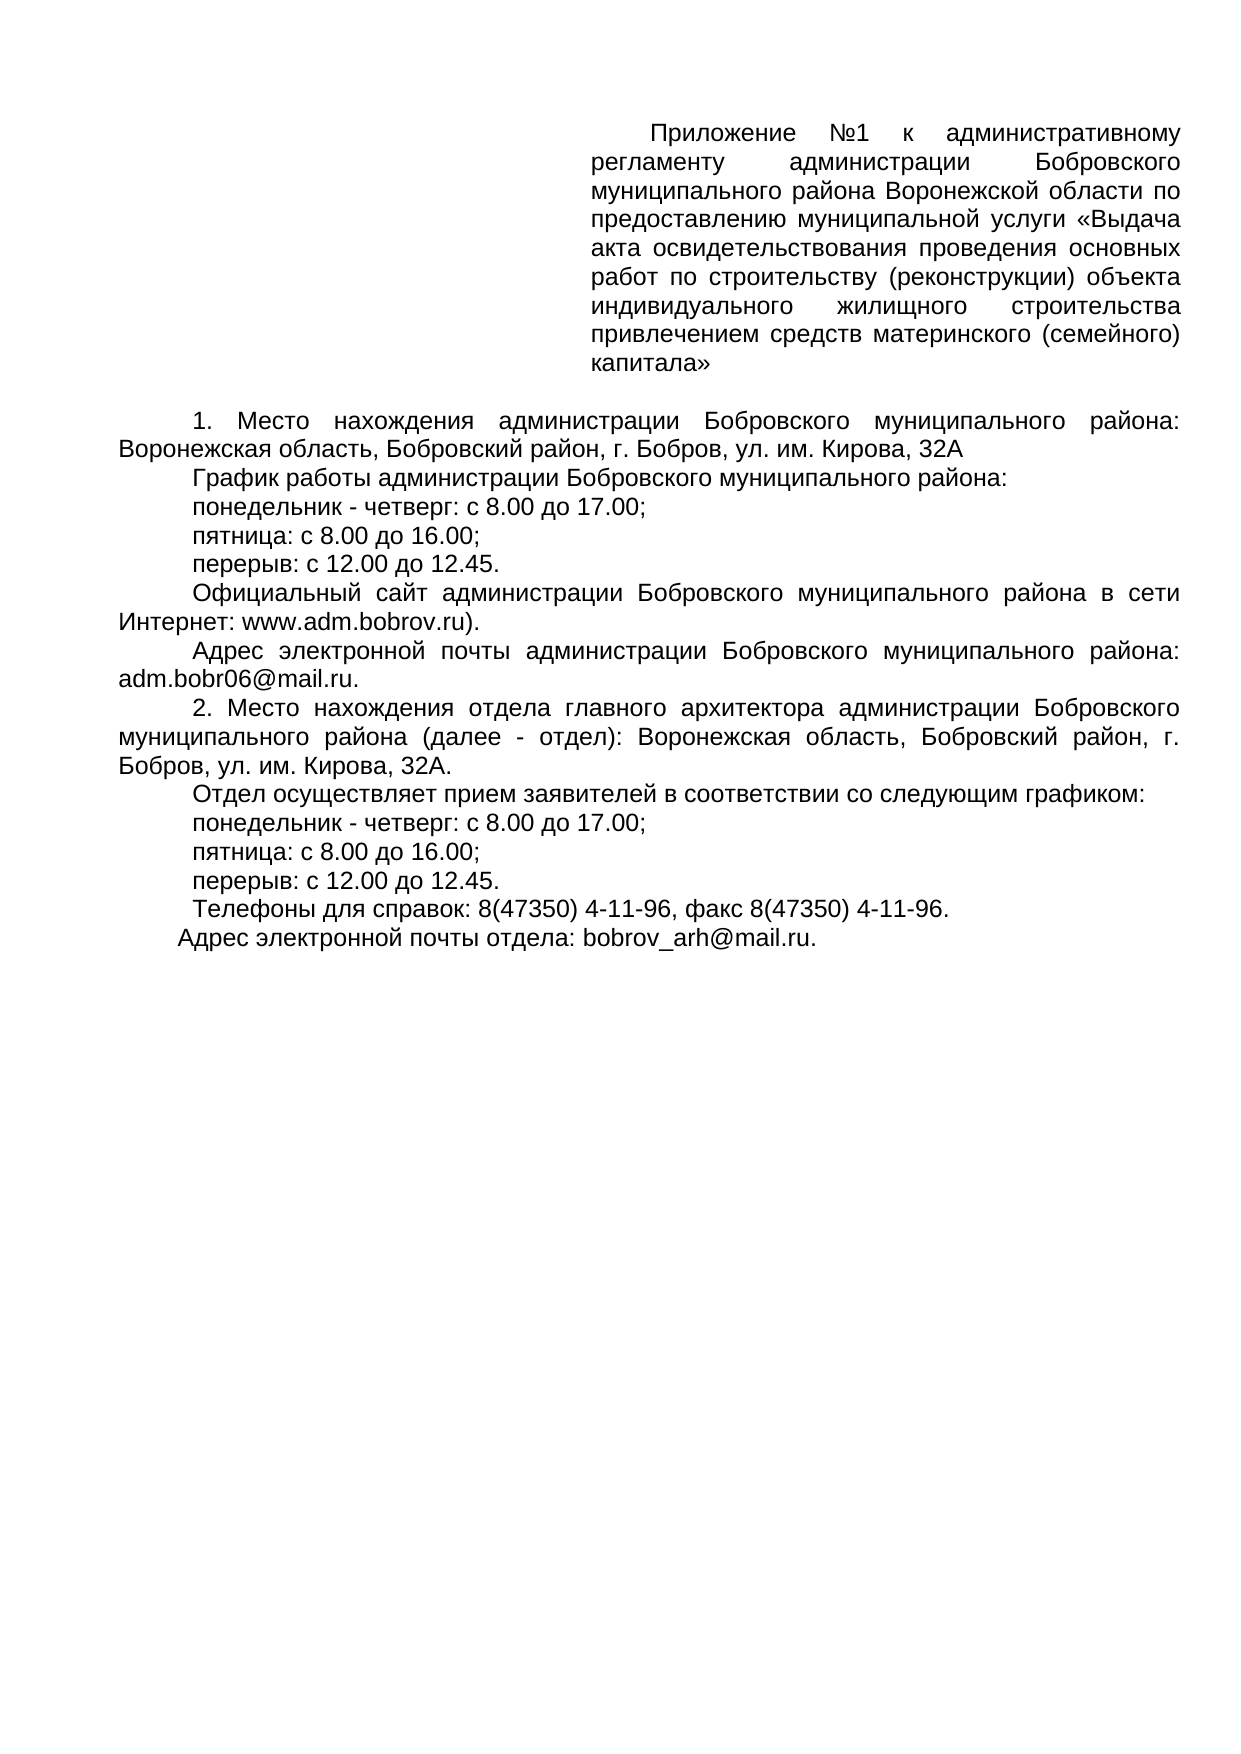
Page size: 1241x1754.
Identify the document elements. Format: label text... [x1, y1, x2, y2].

text Телефоны для справок: 8(47350) 4-11-96, факс 8(47350) 4-11-96. [118, 894, 1181, 923]
text Приложение №1 к административному регламенту администрации Бобровского муниципального района Воронежской области по предоставлению муниципальной услуги «Выдача акта освидетельствования проведения основных работ по строительству (реконструкции) объекта индивидуального жилищного строительства привлечением средств материнского (семейного) капитала» [591, 118, 1181, 377]
text Адрес электронной почты администрации Бобровского муниципального района: adm.bobr06@mail.ru. [118, 636, 1181, 693]
text Официальный сайт администрации Бобровского муниципального района в сети Интернет: www.adm.bobrov.ru). [118, 578, 1181, 636]
text понедельник - четверг: с 8.00 до 17.00; [118, 808, 1181, 837]
text перерыв: с 12.00 до 12.45. [118, 549, 1181, 578]
text пятница: с 8.00 до 16.00; [118, 837, 1181, 866]
text График работы администрации Бобровского муниципального района: [118, 463, 1181, 492]
text перерыв: с 12.00 до 12.45. [118, 866, 1181, 894]
text пятница: с 8.00 до 16.00; [118, 521, 1181, 549]
text 1. Место нахождения администрации Бобровского муниципального района: Воронежская область, Бобровский район, г. Бобров, ул. им. Кирова, 32А [118, 406, 1181, 463]
text Отдел осуществляет прием заявителей в соответствии со следующим графиком: [118, 779, 1181, 808]
text понедельник - четверг: с 8.00 до 17.00; [118, 492, 1181, 521]
text Адрес электронной почты отдела: bobrov_arh@mail.ru. [118, 923, 1181, 952]
text 2. Место нахождения отдела главного архитектора администрации Бобровского муниципального района (далее - отдел): Воронежская область, Бобровский район, г. Бобров, ул. им. Кирова, 32А. [118, 693, 1181, 779]
